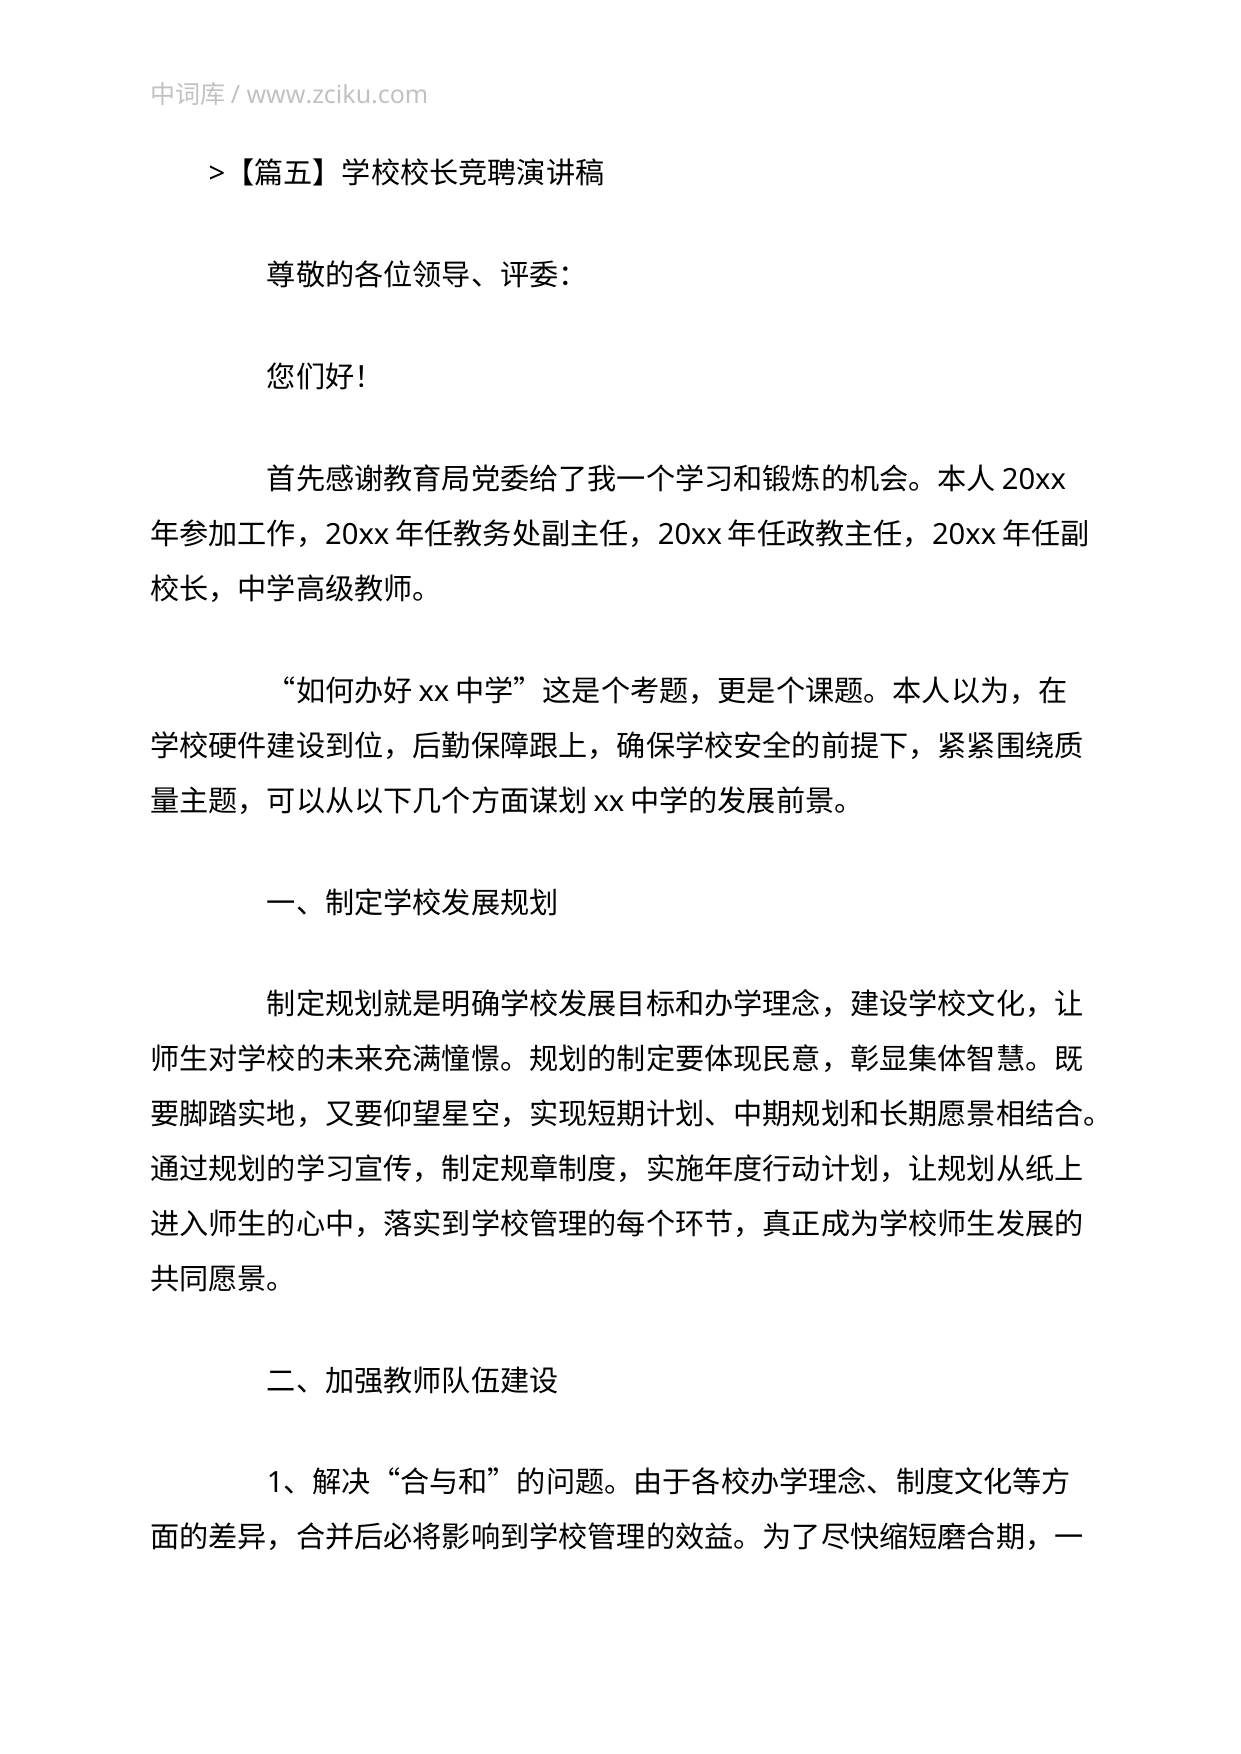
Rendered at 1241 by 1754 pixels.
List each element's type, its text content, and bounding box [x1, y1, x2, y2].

text 二、加强教师队伍建设 [150, 1357, 1090, 1399]
text 一、制定学校发展规划 [150, 879, 1090, 921]
text 尊敬的各位领导、评委： [150, 252, 1090, 294]
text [150, 1459, 1090, 1556]
text 首先感谢教育局党委给了我一个学习和锻炼的机会。本人20xx年参加工作，20xx年任教务处副主任，20xx年任政教主任，20xx年任副校长，中学高级教师。 [150, 456, 1090, 608]
text 制定规划就是明确学校发展目标和办学理念，建设学校文化，让师生对学校的未来充满憧憬。规划的制定要体现民意，彰显集体智慧。既要脚踏实地，又要仰望星空，实现短期计划、中期规划和长期愿景相结合。通过规划的学习宣传，制定规章制度，实施年度行动计划，让规划从纸上进入师生的心中，落实到学校管理的每个环节，真正成为学校师生发展的共同愿景。 [150, 981, 1090, 1298]
text >【篇五】学校校长竞聘演讲稿 [150, 150, 1090, 192]
text “如何办好xx中学”这是个考题，更是个课题。本人以为，在学校硬件建设到位，后勤保障跟上，确保学校安全的前提下，紧紧围绕质量主题，可以从以下几个方面谋划xx中学的发展前景。 [150, 667, 1090, 819]
text 您们好！ [150, 354, 1090, 396]
